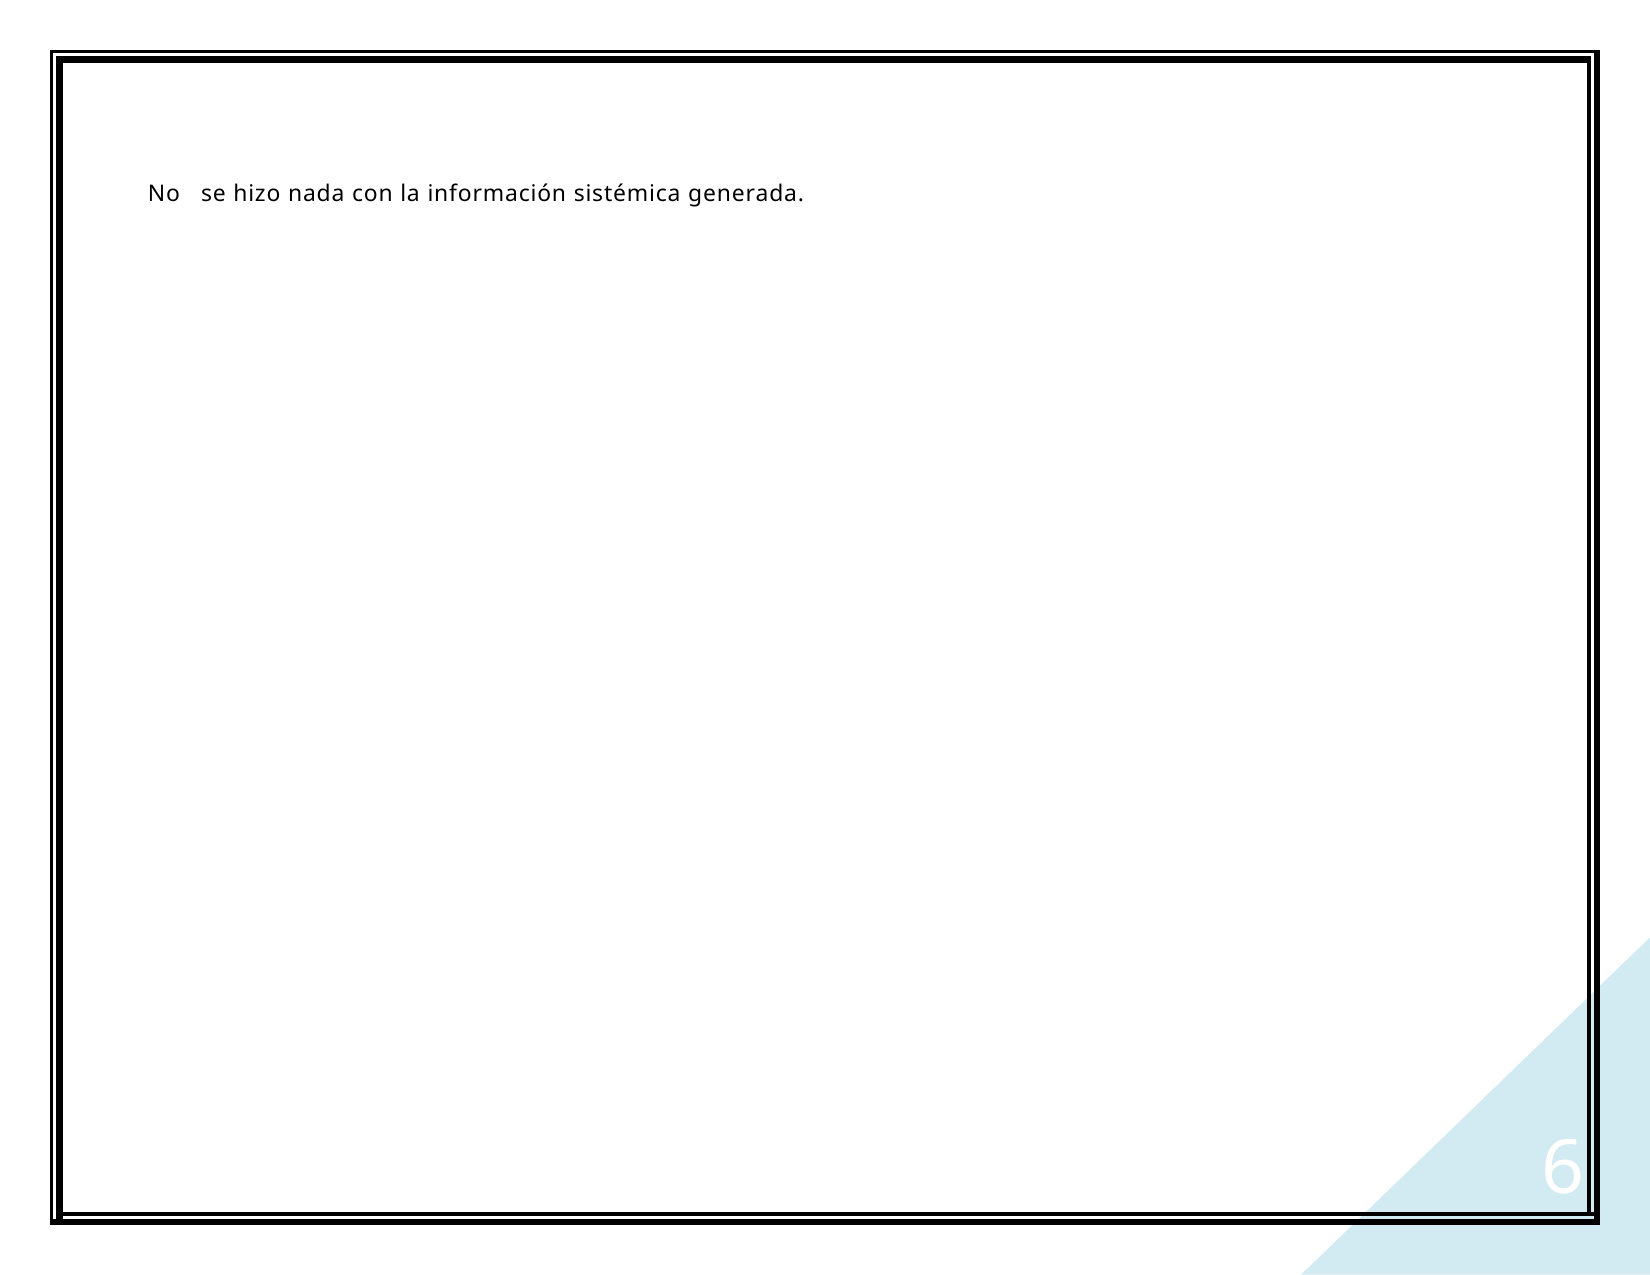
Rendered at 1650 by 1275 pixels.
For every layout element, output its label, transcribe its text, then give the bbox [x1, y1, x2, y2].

text No se hizo nada con la información sistémica generada. [148, 177, 1502, 208]
